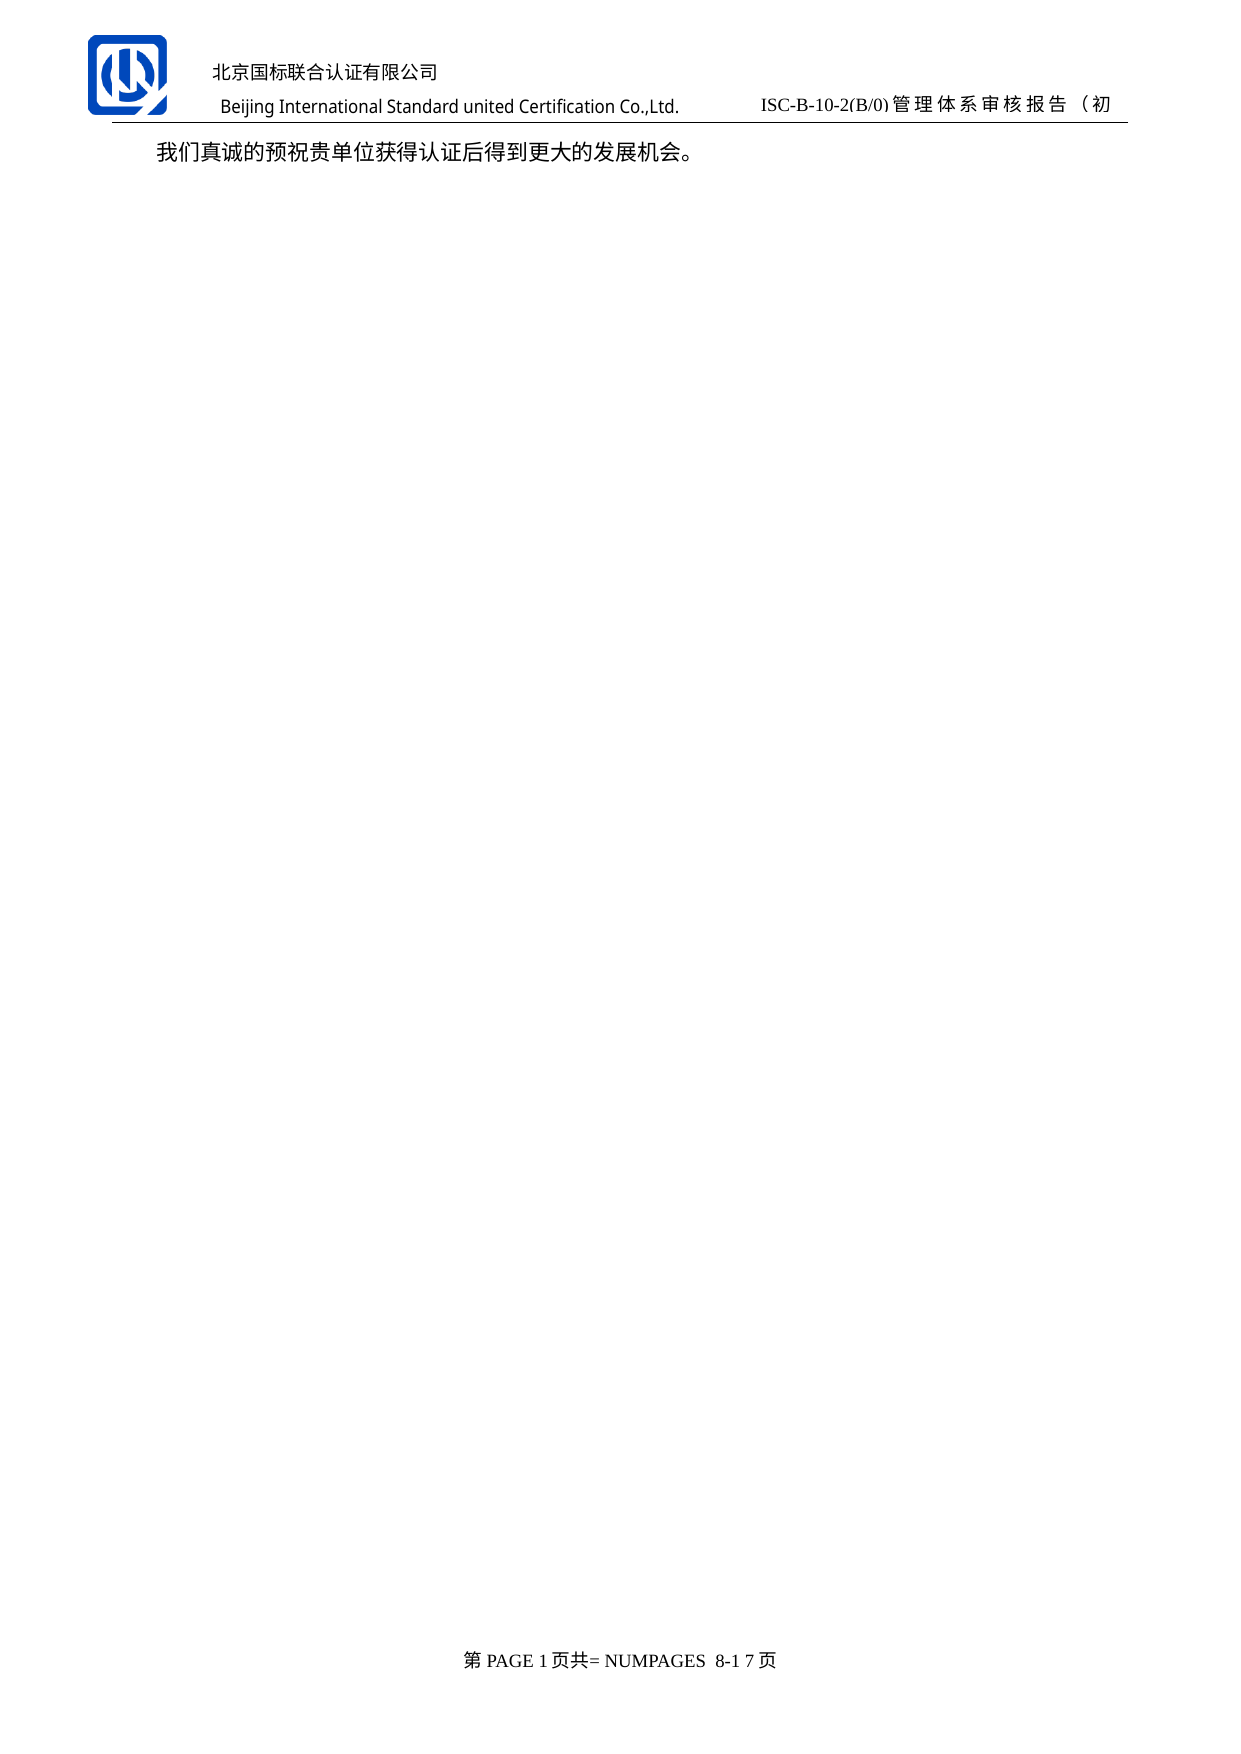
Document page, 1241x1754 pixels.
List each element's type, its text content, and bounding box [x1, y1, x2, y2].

picture [88, 35, 167, 115]
text 我们真诚的预祝贵单位获得认证后得到更大的发展机会。 [112, 135, 1128, 167]
